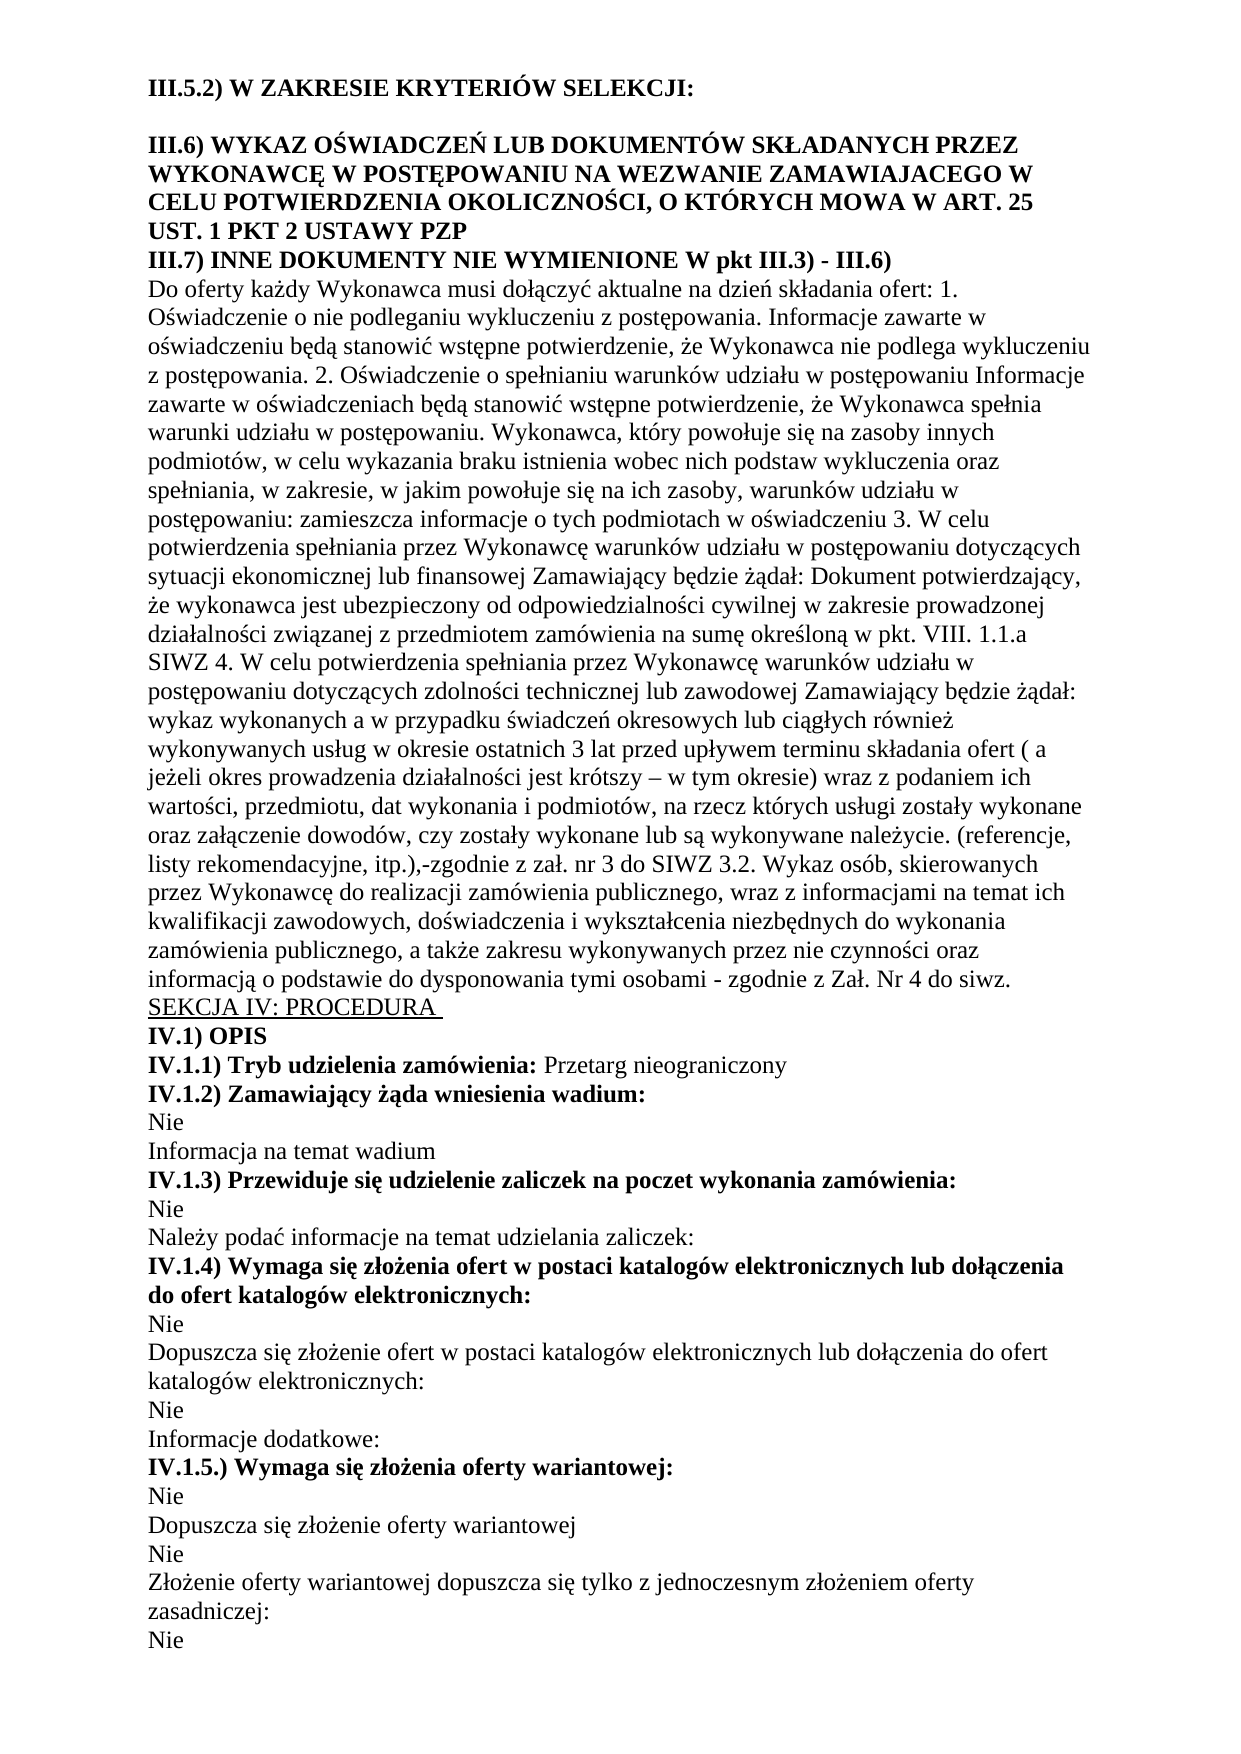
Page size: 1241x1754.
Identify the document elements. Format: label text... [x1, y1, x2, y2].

text Do oferty każdy Wykonawca musi dołączyć aktualne na dzień składania ofert: 1. Oświadczenie o nie podleganiu wykluczeniu z postępowania. Informacje zawarte w oświadczeniu będą stanowić wstępne potwierdzenie, że Wykonawca nie podlega wykluczeniu z postępowania. 2. Oświadczenie o spełnianiu warunków udziału w postępowaniu Informacje zawarte w oświadczeniach będą stanowić wstępne potwierdzenie, że Wykonawca spełnia warunki udziału w postępowaniu. Wykonawca, który powołuje się na zasoby innych podmiotów, w celu wykazania braku istnienia wobec nich podstaw wykluczenia oraz spełniania, w zakresie, w jakim powołuje się na ich zasoby, warunków udziału w postępowaniu: zamieszcza informacje o tych podmiotach w oświadczeniu 3. W celu potwierdzenia spełniania przez Wykonawcę warunków udziału w postępowaniu dotyczących sytuacji ekonomicznej lub finansowej Zamawiający będzie żądał: Dokument potwierdzający, że wykonawca jest ubezpieczony od odpowiedzialności cywilnej w zakresie prowadzonej działalności związanej z przedmiotem zamówienia na sumę określoną w pkt. VIII. 1.1.a SIWZ 4. W celu potwierdzenia spełniania przez Wykonawcę warunków udziału w postępowaniu dotyczących zdolności technicznej lub zawodowej Zamawiający będzie żądał: wykaz wykonanych a w przypadku świadczeń okresowych lub ciągłych również wykonywanych usług w okresie ostatnich 3 lat przed upływem terminu składania ofert ( a jeżeli okres prowadzenia działalności jest krótszy – w tym okresie) wraz z podaniem ich wartości, przedmiotu, dat wykonania i podmiotów, na rzecz których usługi zostały wykonane oraz załączenie dowodów, czy zostały wykonane lub są wykonywane należycie. (referencje, listy rekomendacyjne, itp.),-zgodnie z zał. nr 3 do SIWZ 3.2. Wykaz osób, skierowanych przez Wykonawcę do realizacji zamówienia publicznego, wraz z informacjami na temat ich kwalifikacji zawodowych, doświadczenia i wykształcenia niezbędnych do wykonania zamówienia publicznego, a także zakresu wykonywanych przez nie czynności oraz informacją o podstawie do dysponowania tymi osobami - zgodnie z Zał. Nr 4 do siwz. [148, 274, 1093, 992]
text IV.1) OPIS IV.1.1) Tryb udzielenia zamówienia: Przetarg nieograniczony IV.1.2) Zamawiający żąda wniesienia wadium: [148, 1021, 1093, 1107]
text III.7) INNE DOKUMENTY NIE WYMIENIONE W pkt III.3) - III.6) [148, 245, 1093, 274]
text Nie Dopuszcza się złożenie ofert w postaci katalogów elektronicznych lub dołączenia do ofert katalogów elektronicznych: Nie Informacje dodatkowe: IV.1.5.) Wymaga się złożenia oferty wariantowej: [148, 1309, 1093, 1481]
text SEKCJA IV: PROCEDURA [148, 992, 1093, 1021]
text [148, 44, 1093, 130]
text Nie Dopuszcza się złożenie oferty wariantowej Nie Złożenie oferty wariantowej dopuszcza się tylko z jednoczesnym złożeniem oferty zasadniczej: Nie [148, 1481, 1093, 1654]
text Nie Należy podać informacje na temat udzielania zaliczek: IV.1.4) Wymaga się złożenia ofert w postaci katalogów elektronicznych lub dołączenia do ofert katalogów elektronicznych: [148, 1194, 1093, 1309]
text Nie Informacja na temat wadium IV.1.3) Przewiduje się udzielenie zaliczek na poczet wykonania zamówienia: [148, 1107, 1093, 1194]
text III.6) WYKAZ OŚWIADCZEŃ LUB DOKUMENTÓW SKŁADANYCH PRZEZ WYKONAWCĘ W POSTĘPOWANIU NA WEZWANIE ZAMAWIAJACEGO W CELU POTWIERDZENIA OKOLICZNOŚCI, O KTÓRYCH MOWA W ART. 25 UST. 1 PKT 2 USTAWY PZP [148, 130, 1093, 245]
